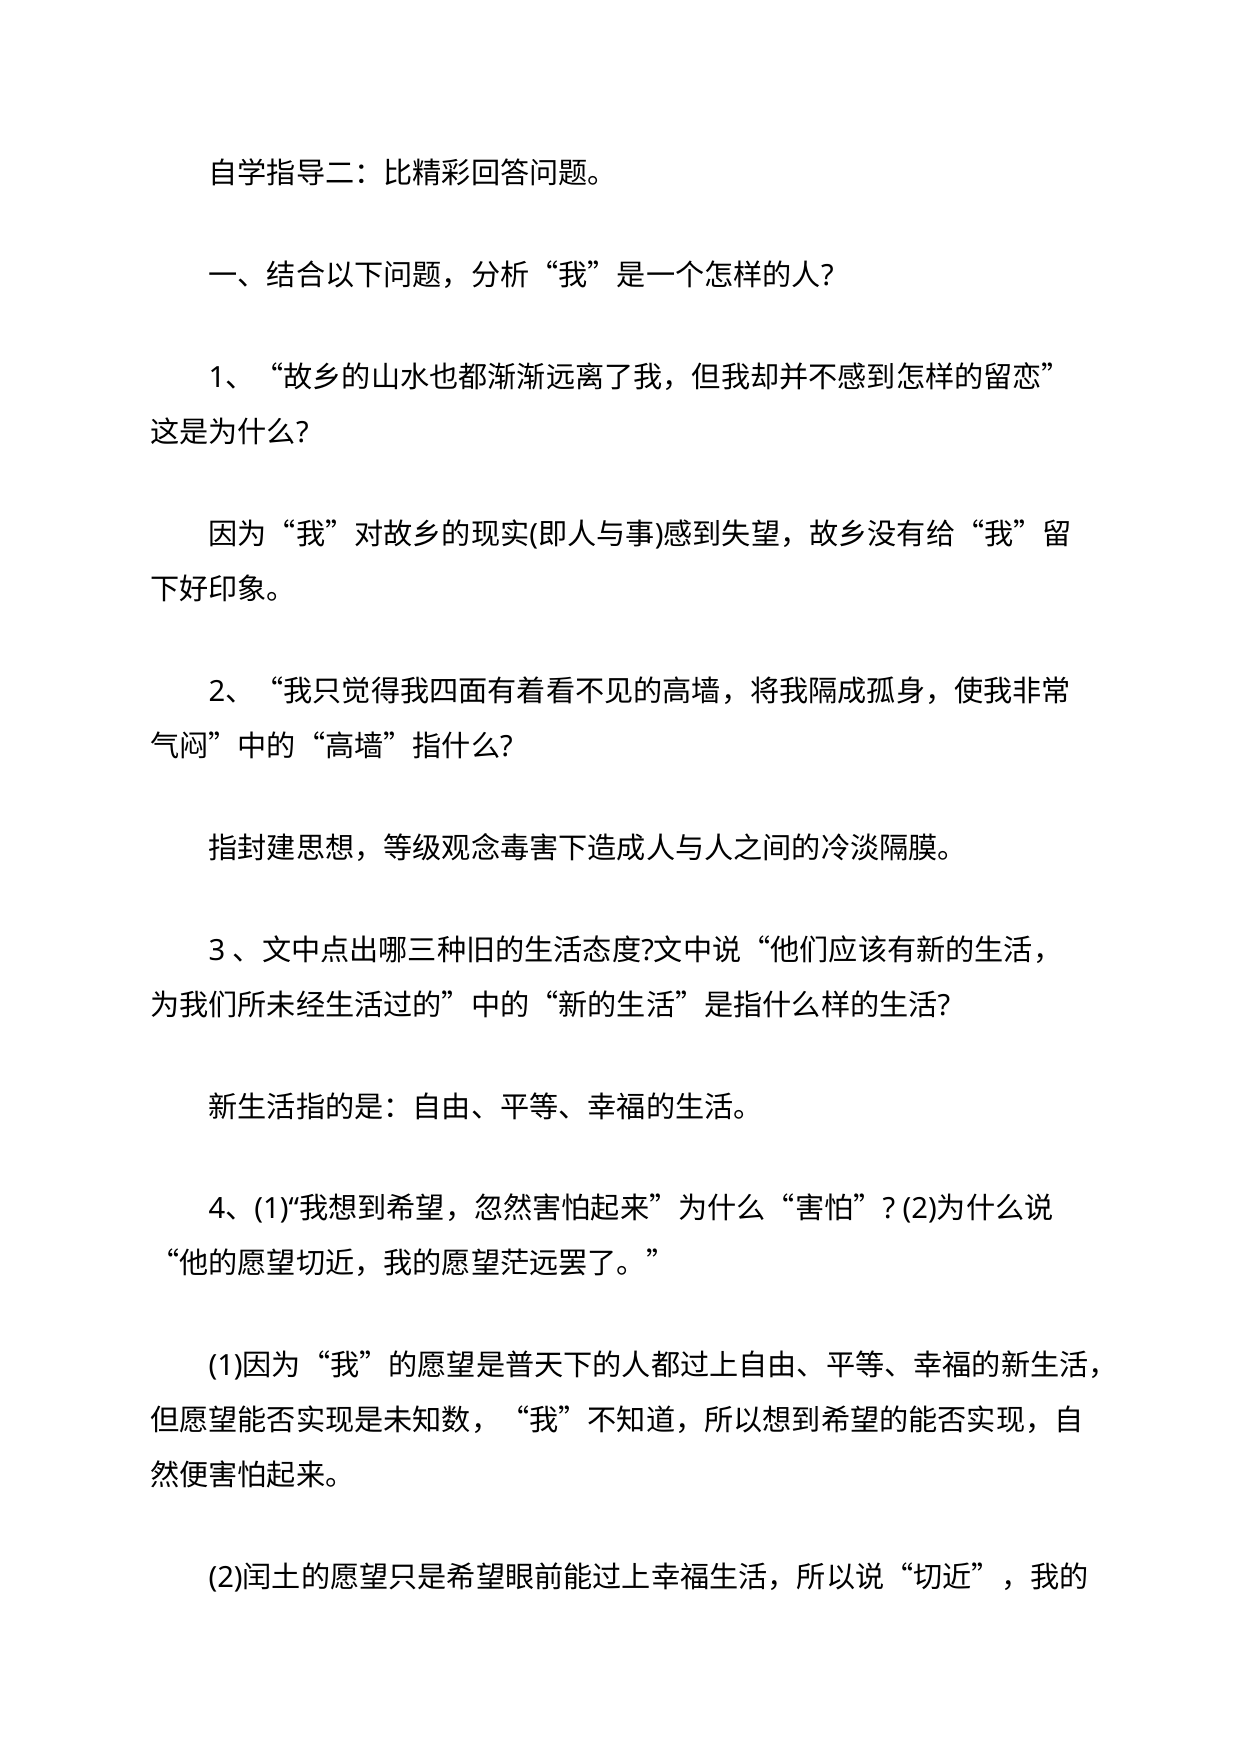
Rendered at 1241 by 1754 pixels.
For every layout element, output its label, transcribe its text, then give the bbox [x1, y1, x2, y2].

text 因为“我”对故乡的现实(即人与事)感到失望，故乡没有给“我”留下好印象。 [150, 511, 1090, 608]
text 1、“故乡的山水也都渐渐远离了我，但我却并不感到怎样的留恋”这是为什么? [150, 354, 1090, 451]
text 自学指导二：比精彩回答问题。 [150, 150, 1090, 192]
text 指封建思想，等级观念毒害下造成人与人之间的冷淡隔膜。 [150, 824, 1090, 867]
text 4、(1)“我想到希望，忽然害怕起来”为什么“害怕”? (2)为什么说“他的愿望切近，我的愿望茫远罢了。” [150, 1185, 1090, 1282]
text (1)因为“我”的愿望是普天下的人都过上自由、平等、幸福的新生活，但愿望能否实现是未知数，“我”不知道，所以想到希望的能否实现，自然便害怕起来。 [150, 1342, 1090, 1494]
text 3 、文中点出哪三种旧的生活态度?文中说“他们应该有新的生活，为我们所未经生活过的”中的“新的生活”是指什么样的生活? [150, 926, 1090, 1024]
text 新生活指的是：自由、平等、幸福的生活。 [150, 1083, 1090, 1126]
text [150, 1553, 1090, 1596]
text 2、“我只觉得我四面有着看不见的高墙，将我隔成孤身，使我非常气闷”中的“高墙”指什么? [150, 667, 1090, 765]
text 一、结合以下问题，分析“我”是一个怎样的人? [150, 252, 1090, 294]
